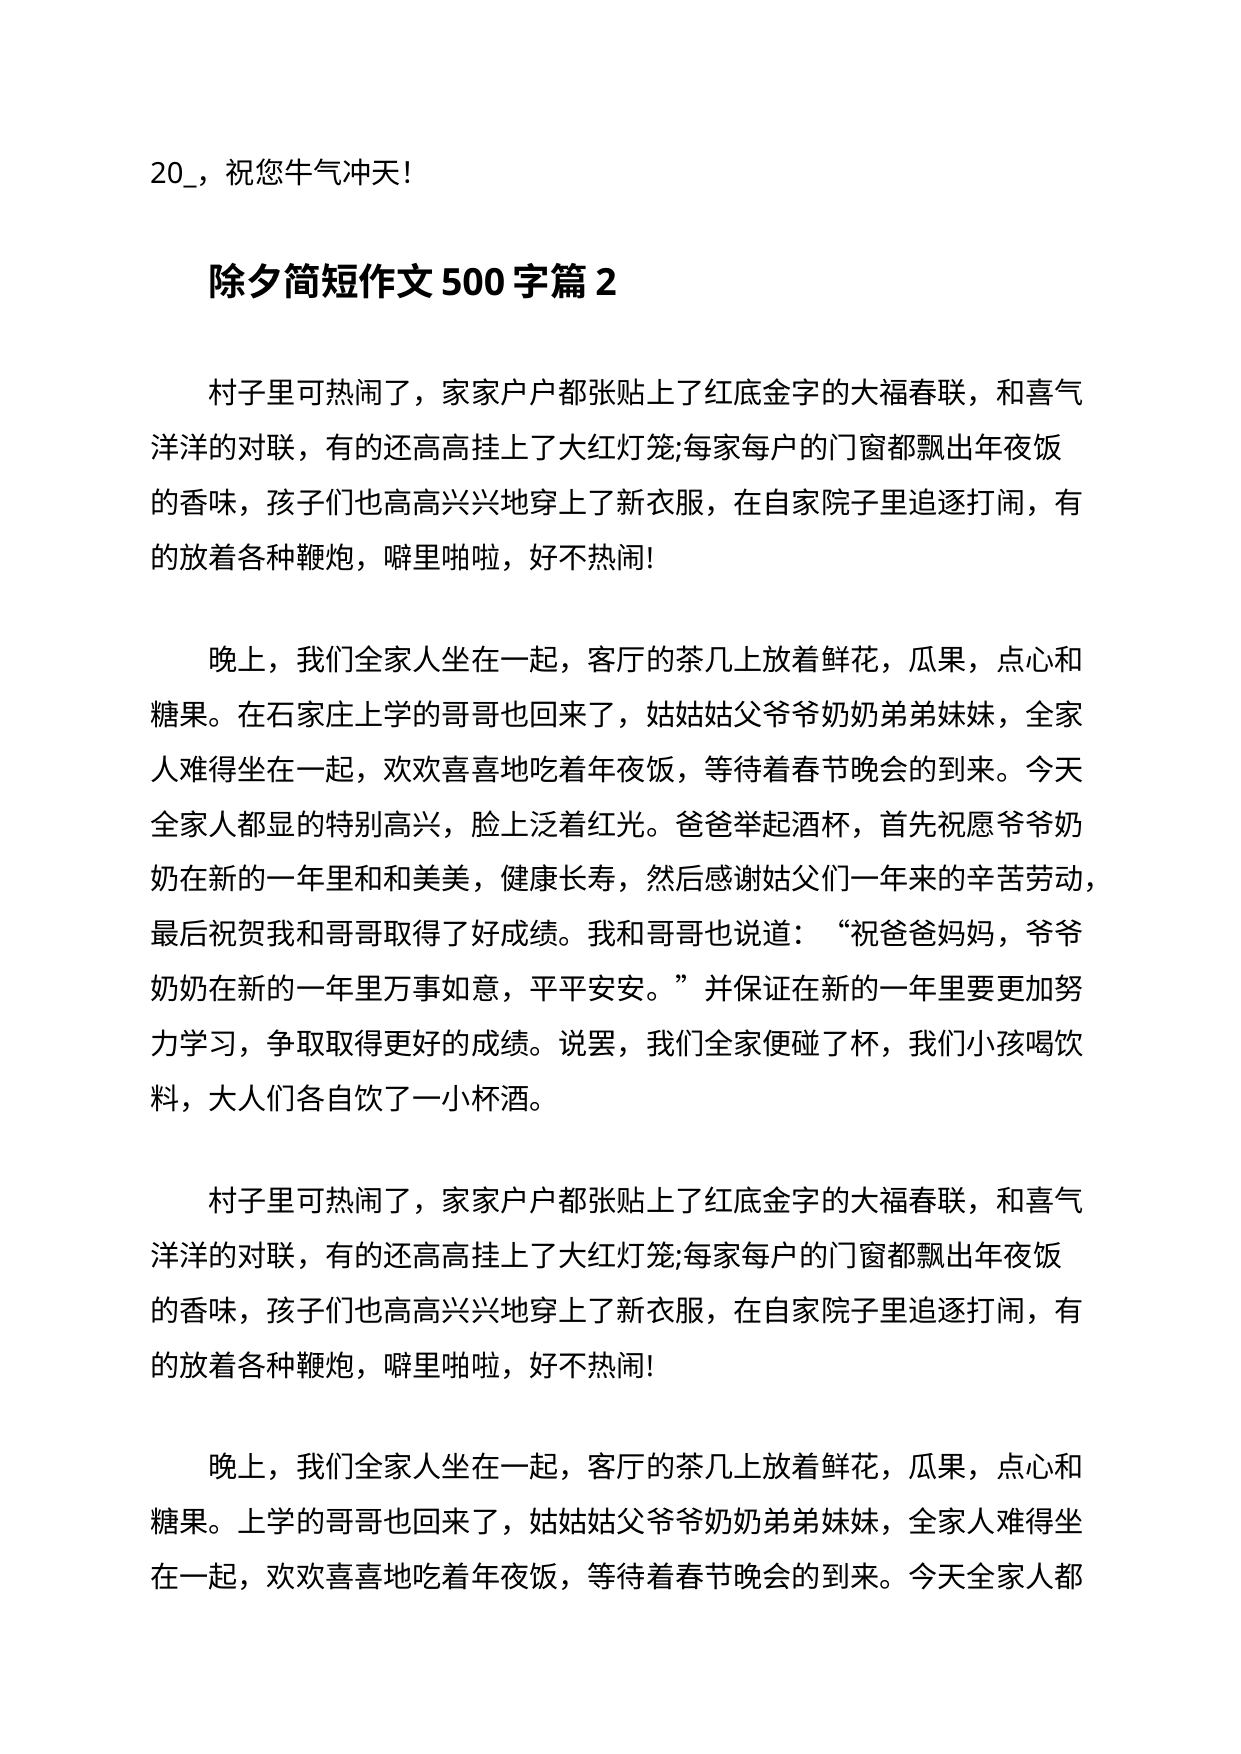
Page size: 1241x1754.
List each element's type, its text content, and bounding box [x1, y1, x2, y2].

text 村子里可热闹了，家家户户都张贴上了红底金字的大福春联，和喜气洋洋的对联，有的还高高挂上了大红灯笼;每家每户的门窗都飘出年夜饭的香味，孩子们也高高兴兴地穿上了新衣服，在自家院子里追逐打闹，有的放着各种鞭炮，噼里啪啦，好不热闹! [150, 369, 1090, 577]
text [150, 1444, 1090, 1596]
text 除夕简短作文500字篇2 [150, 252, 1090, 306]
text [150, 150, 1090, 192]
text 村子里可热闹了，家家户户都张贴上了红底金字的大福春联，和喜气洋洋的对联，有的还高高挂上了大红灯笼;每家每户的门窗都飘出年夜饭的香味，孩子们也高高兴兴地穿上了新衣服，在自家院子里追逐打闹，有的放着各种鞭炮，噼里啪啦，好不热闹! [150, 1177, 1090, 1384]
text 晚上，我们全家人坐在一起，客厅的茶几上放着鲜花，瓜果，点心和糖果。在石家庄上学的哥哥也回来了，姑姑姑父爷爷奶奶弟弟妹妹，全家人难得坐在一起，欢欢喜喜地吃着年夜饭，等待着春节晚会的到来。今天全家人都显的特别高兴，脸上泛着红光。爸爸举起酒杯，首先祝愿爷爷奶奶在新的一年里和和美美，健康长寿，然后感谢姑父们一年来的辛苦劳动，最后祝贺我和哥哥取得了好成绩。我和哥哥也说道：“祝爸爸妈妈，爷爷奶奶在新的一年里万事如意，平平安安。”并保证在新的一年里要更加努力学习，争取取得更好的成绩。说罢，我们全家便碰了杯，我们小孩喝饮料，大人们各自饮了一小杯酒。 [150, 636, 1090, 1118]
